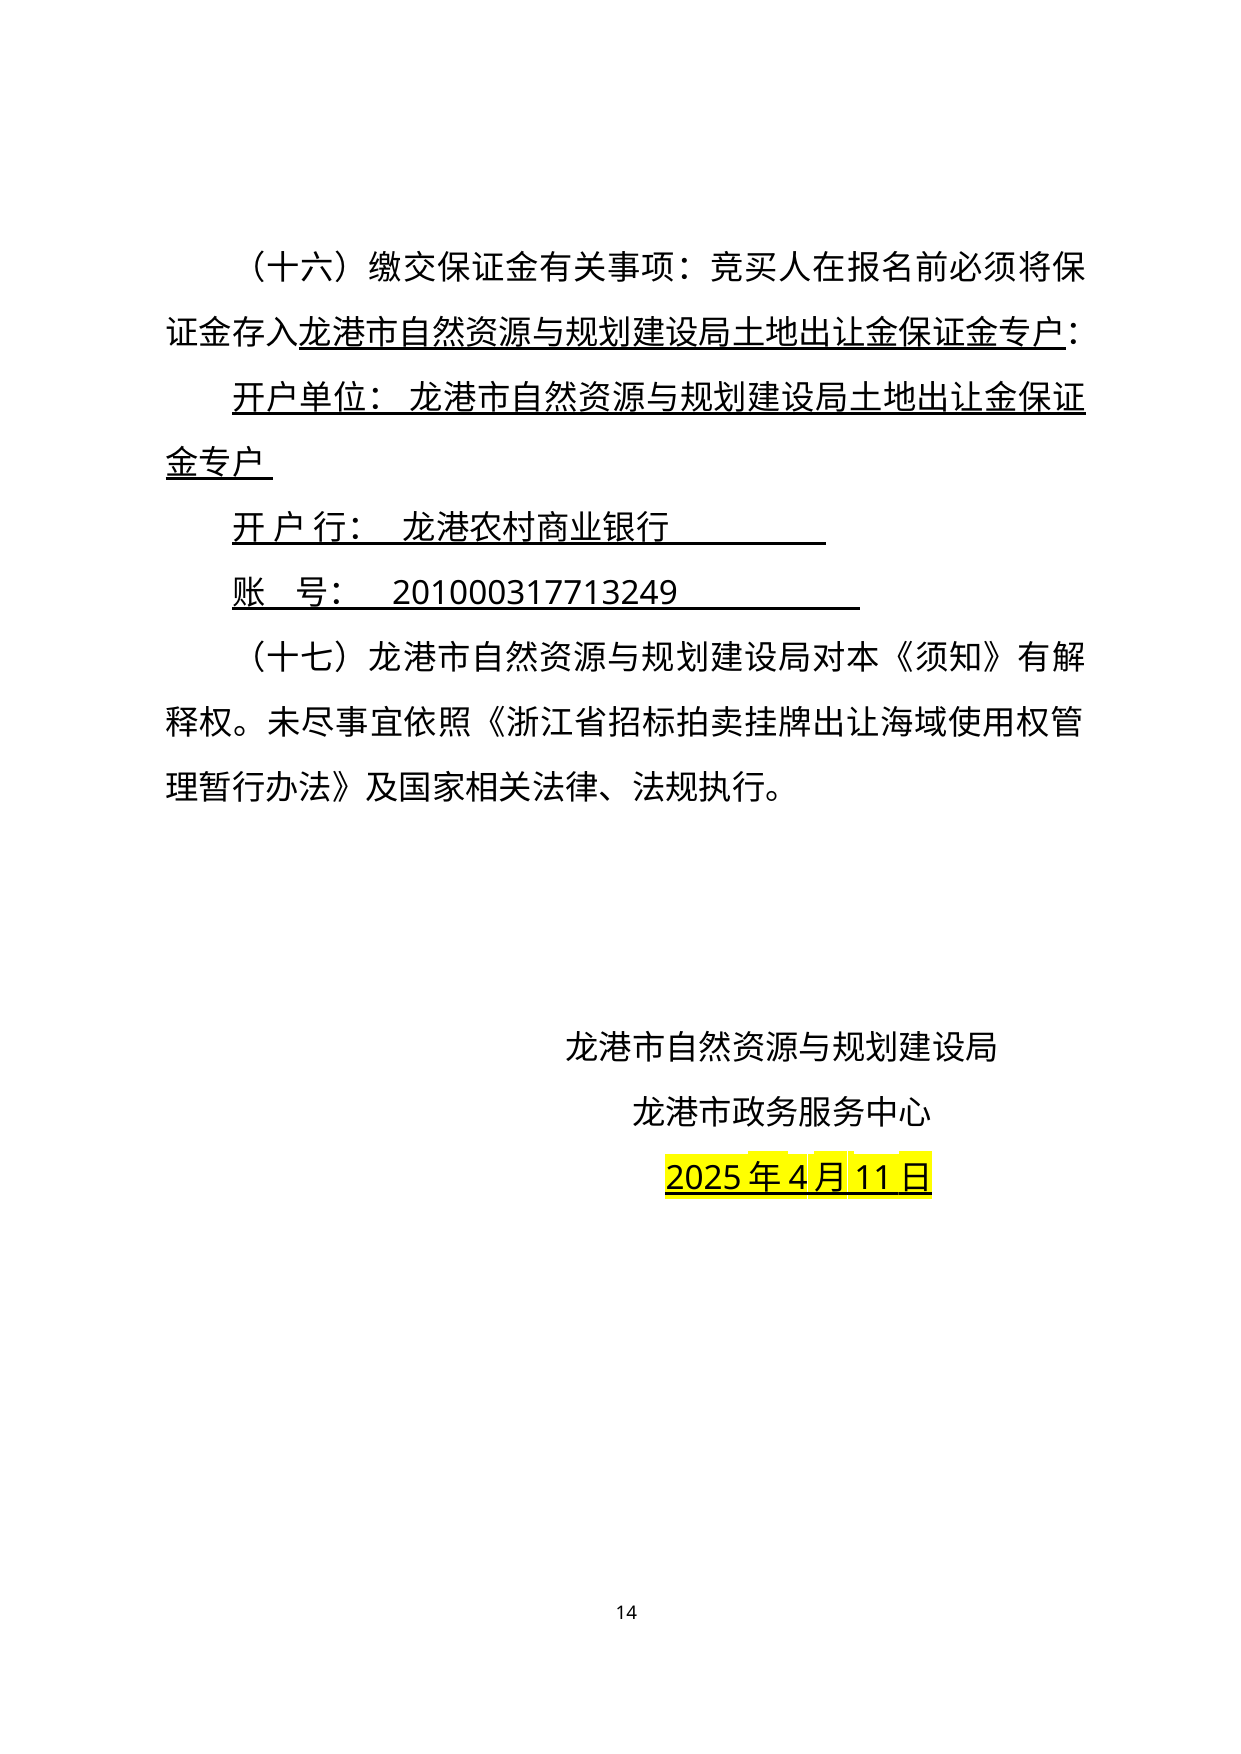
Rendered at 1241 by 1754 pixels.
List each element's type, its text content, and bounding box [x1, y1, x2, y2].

text 龙港市政务服务中心 [165, 1078, 1087, 1143]
text （十六）缴交保证金有关事项：竞买人在报名前必须将保证金存入龙港市自然资源与规划建设局土地出让金保证金专户： [165, 233, 1087, 363]
text 2025年4月11日 [165, 1143, 1087, 1208]
text （十七）龙港市自然资源与规划建设局对本《须知》有解释权。未尽事宜依照《浙江省招标拍卖挂牌出让海域使用权管理暂行办法》及国家相关法律、法规执行。 [165, 623, 1087, 818]
text 开 户 行： 龙港农村商业银行 [165, 493, 987, 558]
text 开户单位： 龙港市自然资源与规划建设局土地出让金保证金专户 [165, 363, 1087, 493]
text 龙港市自然资源与规划建设局 [165, 1013, 1087, 1078]
text 账 号： 201000317713249 [165, 558, 987, 623]
